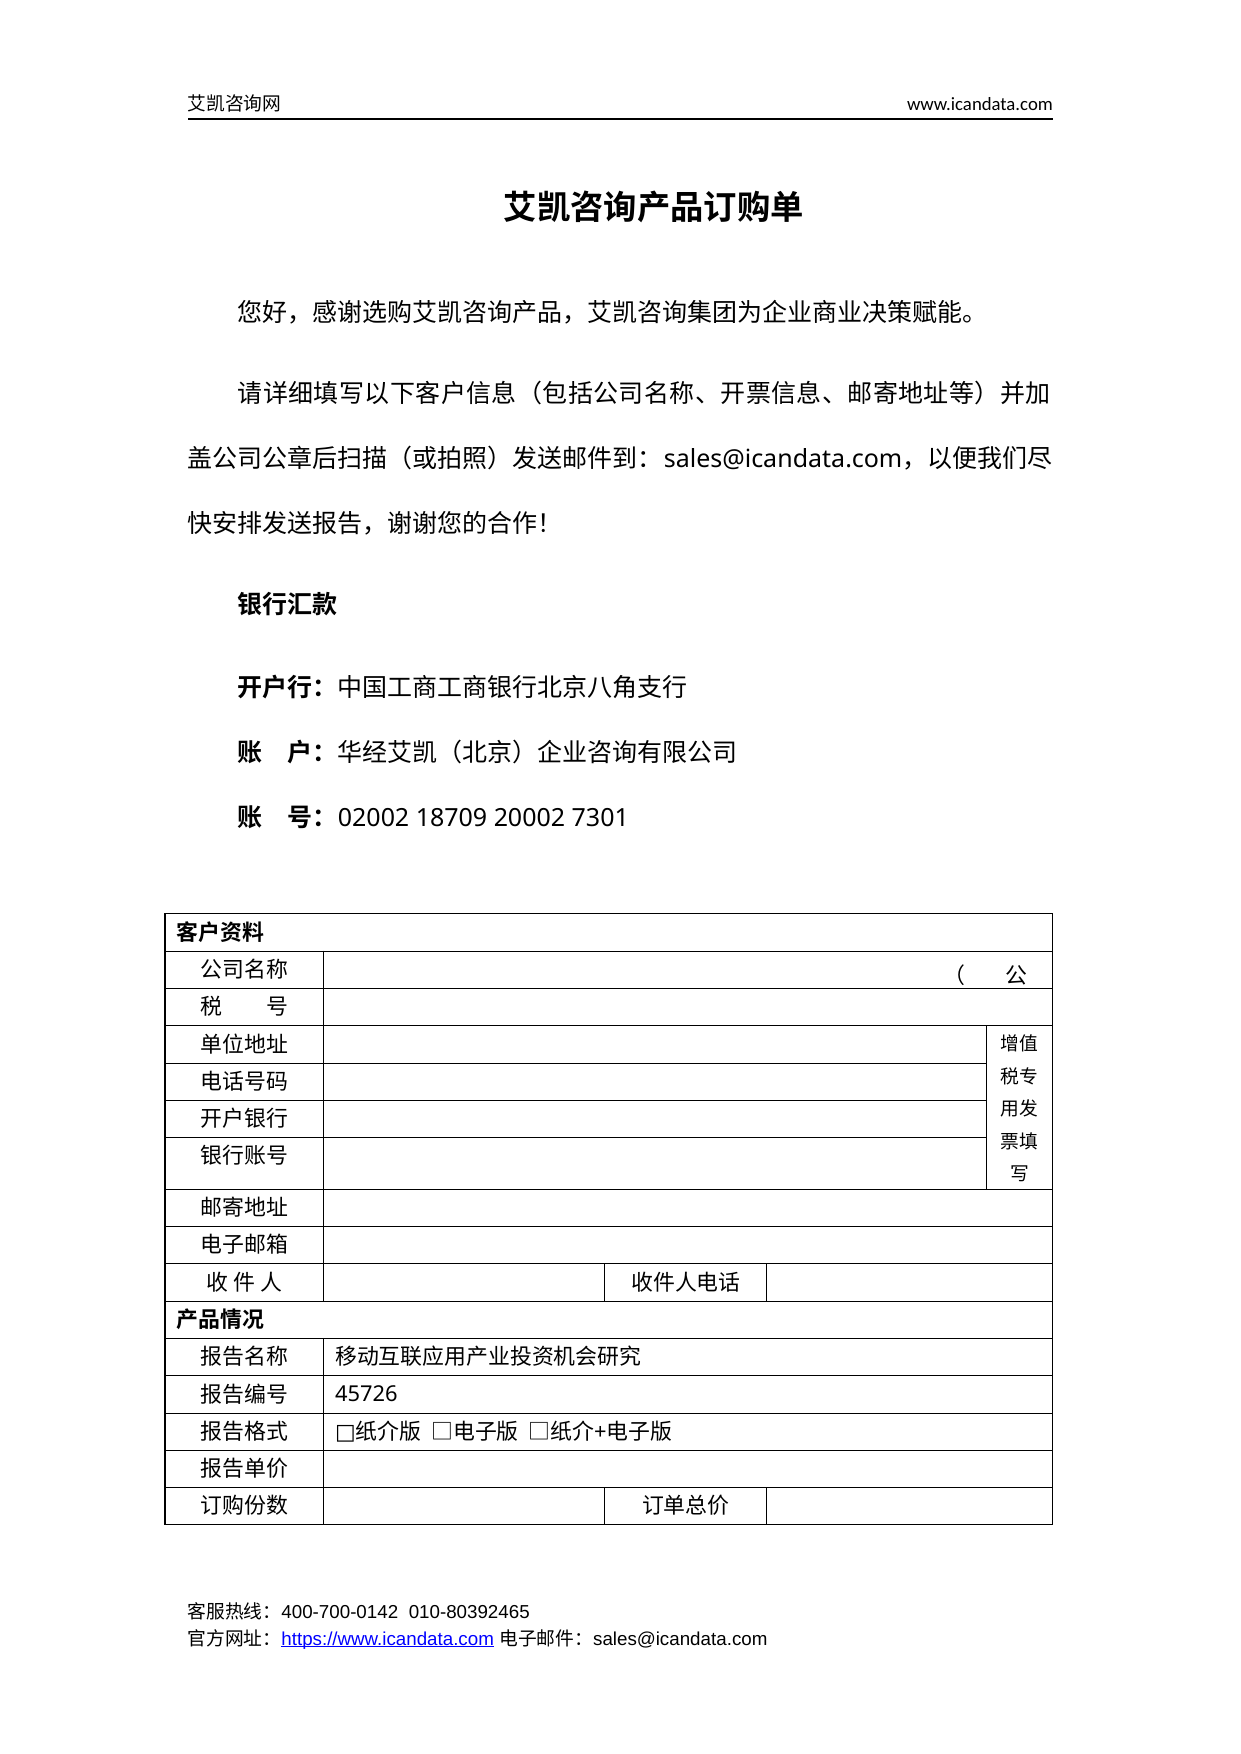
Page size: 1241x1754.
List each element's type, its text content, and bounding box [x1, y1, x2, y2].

text 请详细填写以下客户信息（包括公司名称、开票信息、邮寄地址等）并加盖公司公章后扫描（或拍照）发送邮件到：sales@icandata.com，以便我们尽快安排发送报告，谢谢您的合作！ [187, 359, 1053, 554]
table_cell 报告编号 [166, 1376, 323, 1412]
table_cell 税 号 [166, 989, 323, 1025]
text 您好，感谢选购艾凯咨询产品，艾凯咨询集团为企业商业决策赋能。 [187, 278, 1053, 343]
table_cell [324, 989, 1052, 1025]
table_header 客户资料 [166, 914, 1052, 951]
table_cell [767, 1488, 1052, 1524]
table_cell 邮寄地址 [166, 1190, 323, 1226]
table_cell [324, 1451, 1052, 1487]
text 开户行：中国工商工商银行北京八角支行 [187, 653, 1053, 718]
table_cell 报告单价 [166, 1451, 323, 1487]
text 账 号：02002 18709 20002 7301 [187, 783, 1053, 848]
table_cell 产品情况 [166, 1302, 1052, 1338]
table_cell 公司名称 [166, 952, 323, 988]
table_cell 开户银行 [166, 1101, 323, 1137]
table_cell 移动互联应用产业投资机会研究 [324, 1339, 1052, 1375]
table_cell [324, 1138, 986, 1189]
text 艾凯咨询产品订购单 [187, 172, 1053, 237]
table_cell 收件人电话 [605, 1264, 766, 1301]
table_cell [324, 1026, 986, 1062]
table_cell 报告格式 [166, 1414, 323, 1450]
table_cell 收 件 人 [166, 1264, 323, 1301]
table_cell [767, 1264, 1052, 1301]
table_cell □纸介版 □电子版 □纸介+电子版 [324, 1414, 1052, 1450]
table_cell [324, 1488, 604, 1524]
table_cell [324, 1190, 1052, 1226]
table_cell 电话号码 [166, 1064, 323, 1100]
table_cell 银行账号 [166, 1138, 323, 1189]
text 银行汇款 [187, 570, 1053, 635]
table_cell [324, 1227, 1052, 1263]
table_cell 电子邮箱 [166, 1227, 323, 1263]
table_cell 增值税专用发票填写 [987, 1026, 1052, 1189]
table_cell 订购份数 [166, 1488, 323, 1524]
table_cell [324, 1064, 986, 1100]
table_cell [324, 1101, 986, 1137]
table_cell 45726 [324, 1376, 1052, 1412]
table_cell 单位地址 [166, 1026, 323, 1062]
text 账 户：华经艾凯（北京）企业咨询有限公司 [187, 718, 1053, 783]
table_cell [324, 1264, 604, 1301]
table_cell 订单总价 [605, 1488, 766, 1524]
table_cell [324, 952, 1052, 988]
table_cell 报告名称 [166, 1339, 323, 1375]
